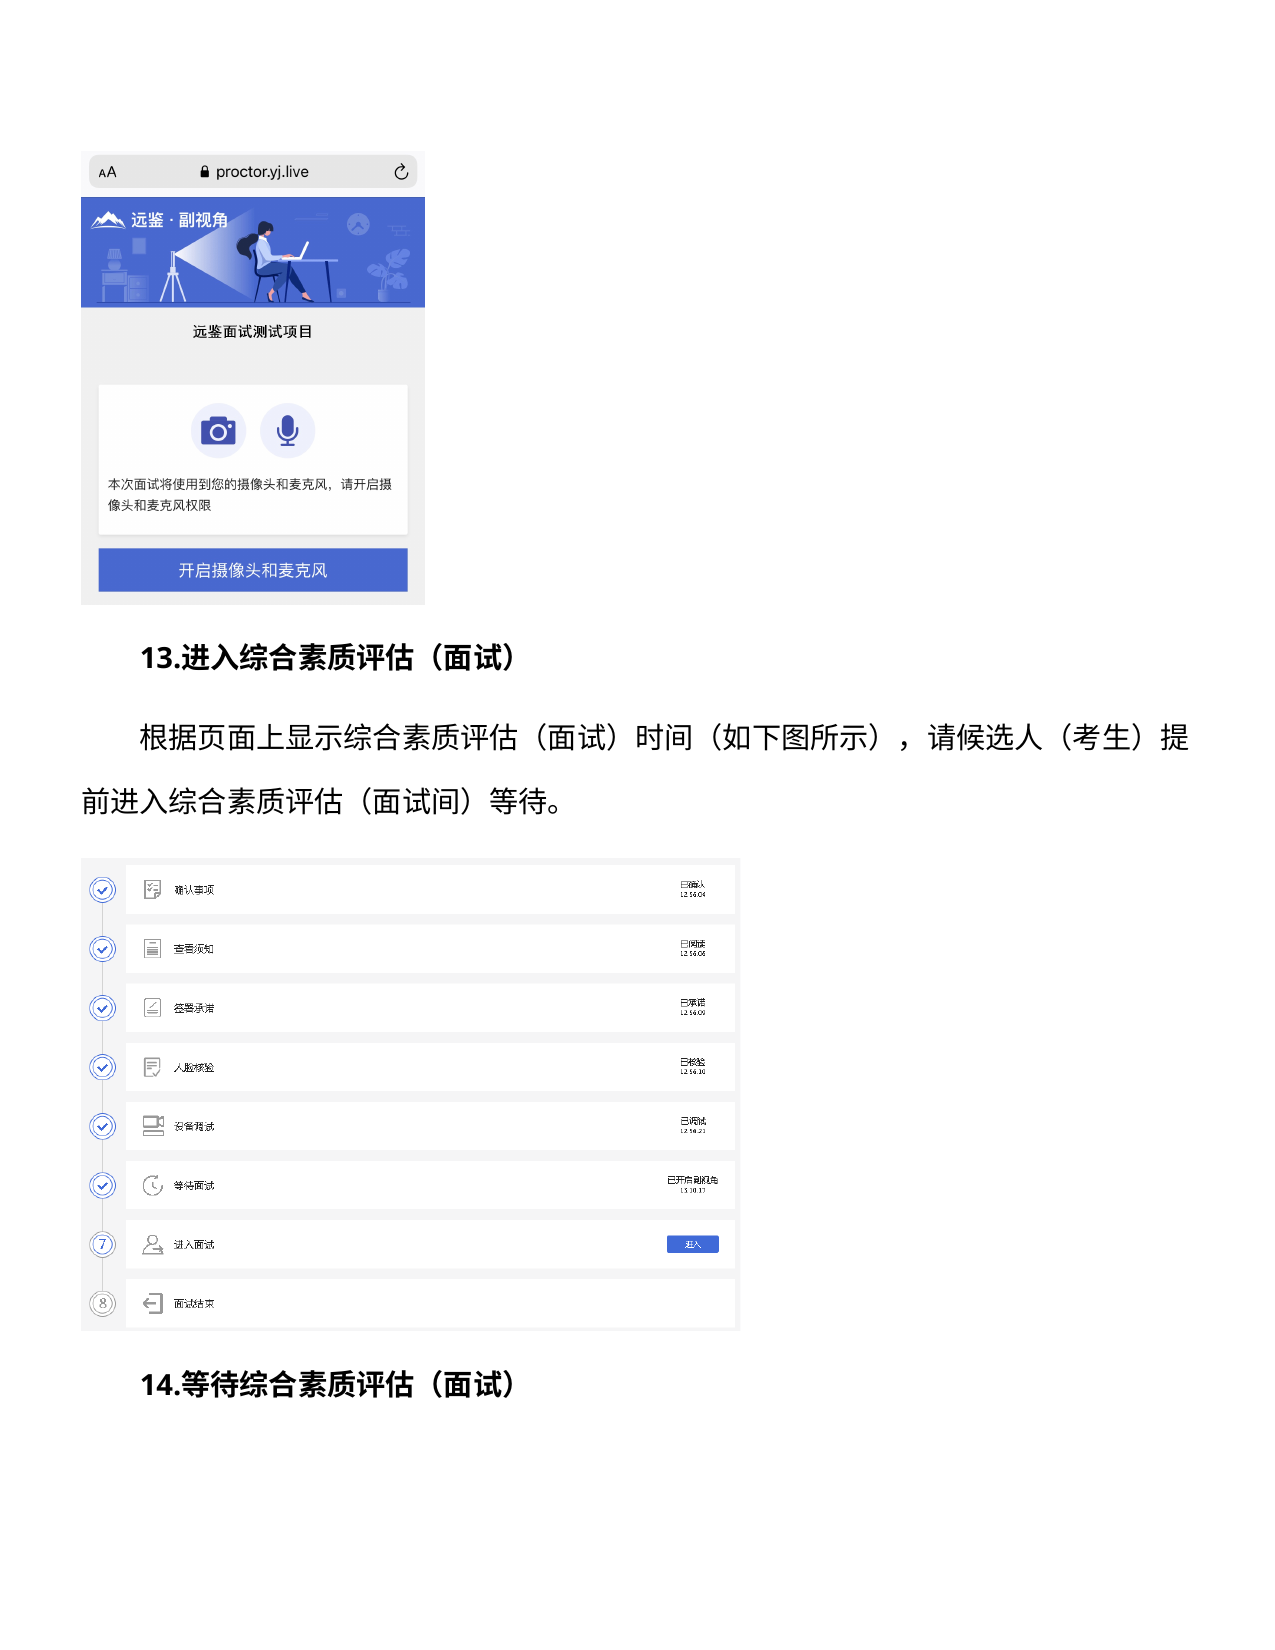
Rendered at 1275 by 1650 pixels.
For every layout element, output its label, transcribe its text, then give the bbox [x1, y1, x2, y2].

picture [81, 151, 425, 605]
picture [81, 858, 741, 1331]
text 根据页面上显示综合素质评估（面试）时间（如下图所示），请候选人（考生）提前进入综合素质评估（面试间）等待。 [81, 715, 1200, 821]
text 14.等待综合素质评估（面试） [81, 1362, 1200, 1404]
text 13.进入综合素质评估（面试） [81, 635, 1200, 677]
